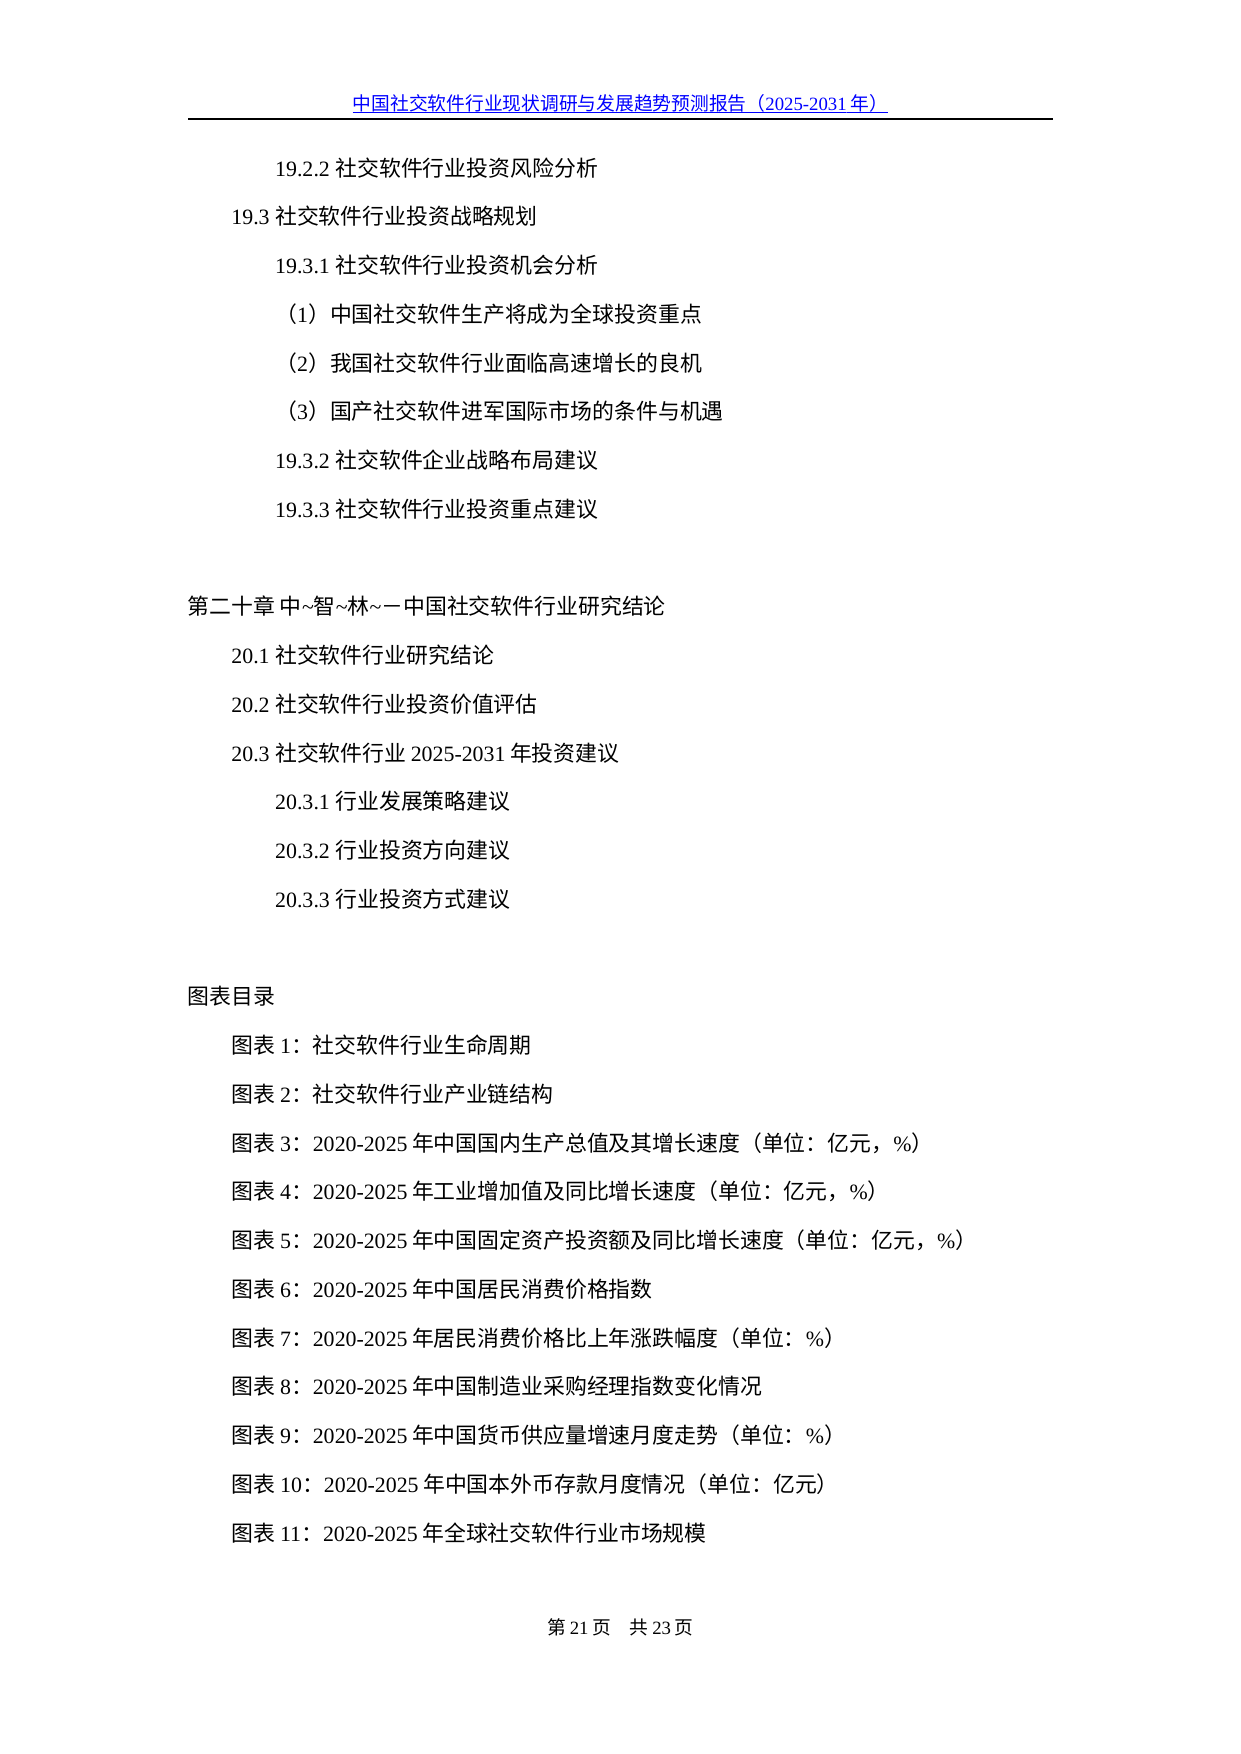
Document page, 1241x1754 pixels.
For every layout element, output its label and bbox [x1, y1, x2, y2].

text [187, 150, 1053, 1548]
